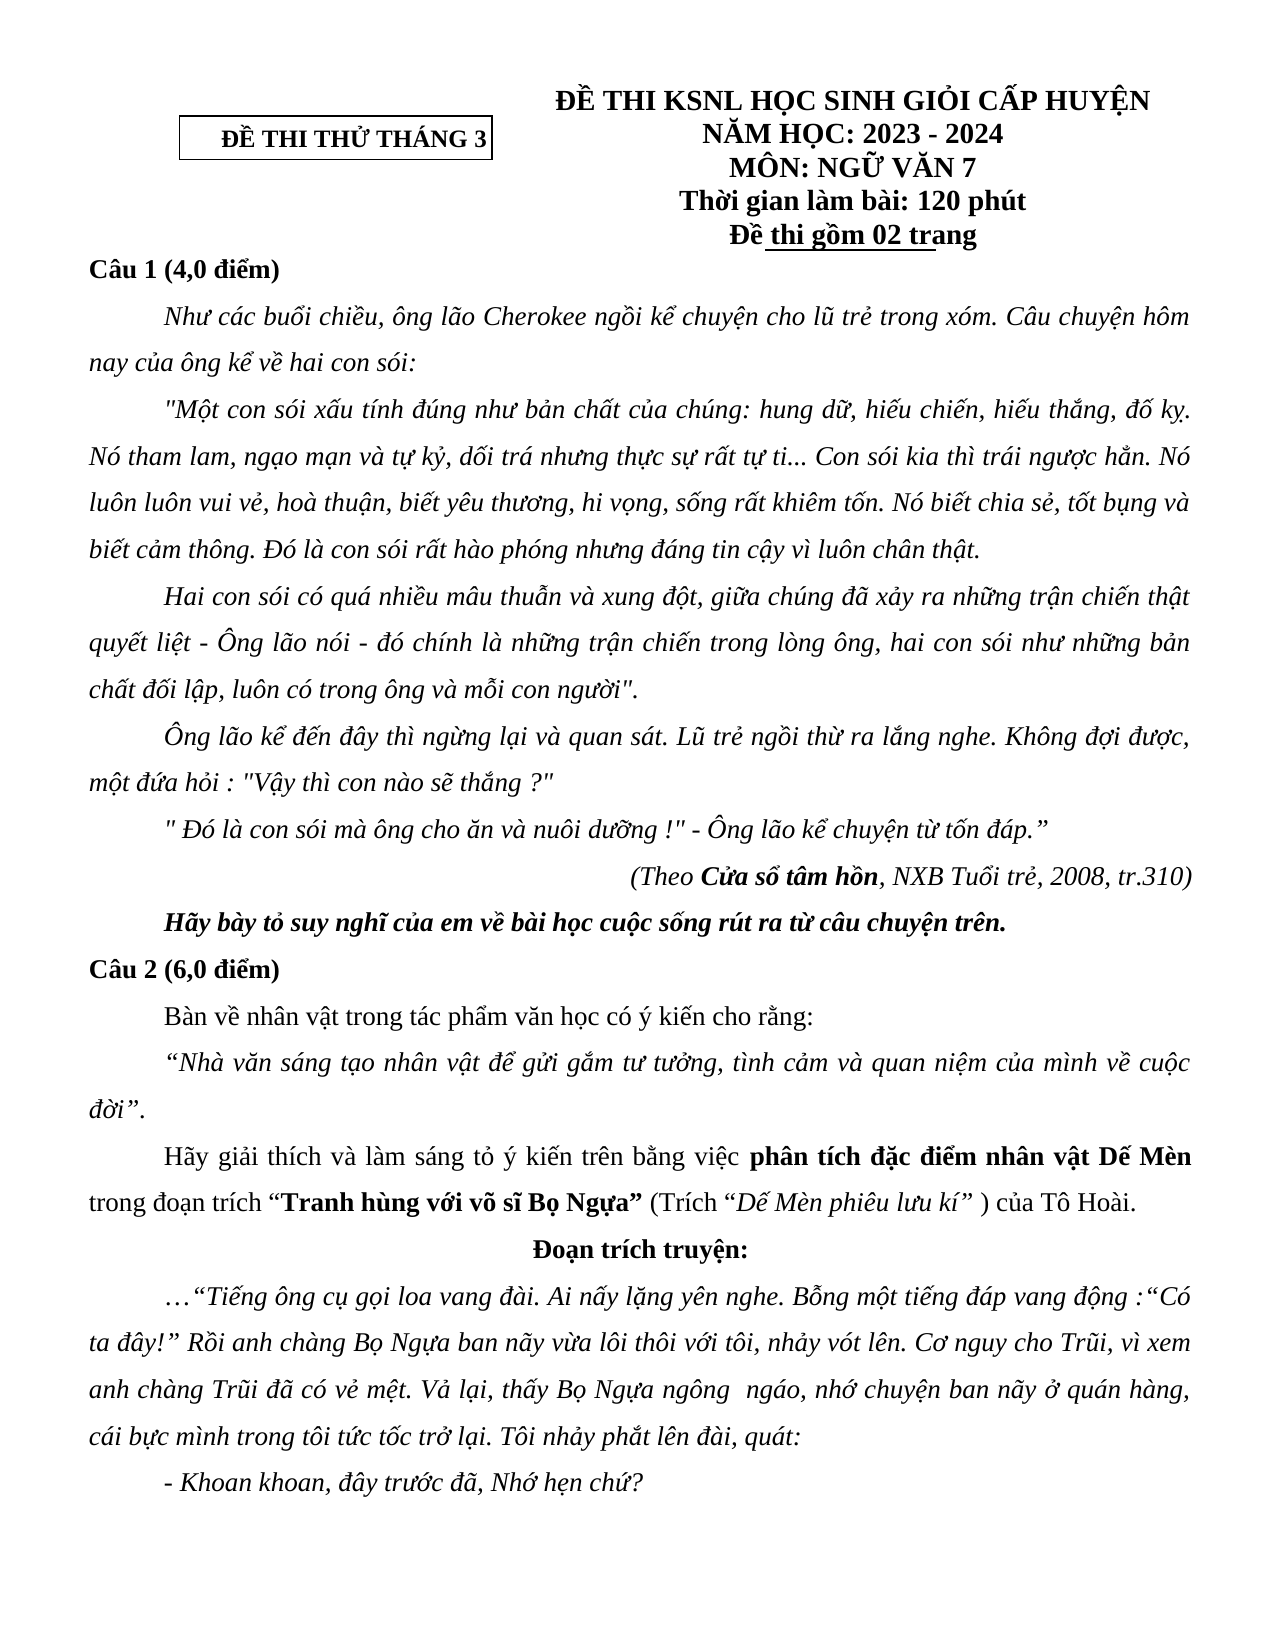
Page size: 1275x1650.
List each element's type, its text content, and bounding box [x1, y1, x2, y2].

text Hãy giải thích và làm sáng tỏ ý kiến trên bằng việc phân tích đặc điểm nhân vật Dế Mèn trong đoạn trích “Tranh hùng với võ sĩ Bọ Ngựa” (Trích “Dế Mèn phiêu lưu kí” ) của Tô Hoài. [89, 1140, 1192, 1218]
text (Theo Cửa sổ tâm hồn, NXB Tuổi trẻ, 2008, tr.310) [89, 860, 1192, 891]
text “Nhà văn sáng tạo nhân vật để gửi gắm tư tưởng, tình cảm và quan niệm của mình về cuộc đời”. [89, 1046, 1192, 1124]
table_header [110, 83, 534, 253]
text Ông lão kể đến đây thì ngừng lại và quan sát. Lũ trẻ ngồi thừ ra lắng nghe. Không đợi được, một đứa hỏi : "Vậy thì con nào sẽ thắng ?" [89, 720, 1192, 798]
text Câu 1 (4,0 điểm) [89, 253, 1192, 284]
table_header ĐỀ THI KSNL HỌC SINH GIỎI CẤP HUYỆN NĂM HỌC: 2023 - 2024 MÔN: NGỮ VĂN 7 Thời gian làm bài: 120 phút Đề thi gồm 02 trang [535, 83, 1171, 253]
text Câu 2 (6,0 điểm) [89, 953, 1192, 984]
text " Ðó là con sói mà ông cho ăn và nuôi dưỡng !" - Ông lão kể chuyện từ tốn đáp.” [89, 813, 1192, 844]
text - Khoan khoan, đây trước đã, Nhớ hẹn chứ? [89, 1466, 1192, 1498]
text Hãy bày tỏ suy nghĩ của em về bài học cuộc sống rút ra từ câu chuyện trên. [89, 906, 1192, 938]
text Đoạn trích truyện: [89, 1233, 1192, 1264]
text Hai con sói có quá nhiều mâu thuẫn và xung đột, giữa chúng đã xảy ra những trận chiến thật quyết liệt - Ông lão nói - đó chính là những trận chiến trong lòng ông, hai con sói như những bản chất đối lập, luôn có trong ông và mỗi con người". [89, 580, 1192, 704]
text …“Tiếng ông cụ gọi loa vang đài. Ai nấy lặng yên nghe. Bỗng một tiếng đáp vang động :“Có ta đây!” Rồi anh chàng Bọ Ngựa ban nãy vừa lôi thôi với tôi, nhảy vót lên. Cơ nguy cho Trũi, vì xem anh chàng Trũi đã có vẻ mệt. Vả lại, thấy Bọ Ngựa ngông ngáo, nhớ chuyện ban nãy ở quán hàng, cái bực mình trong tôi tức tốc trở lại. Tôi nhảy phắt lên đài, quát: [89, 1280, 1192, 1451]
text Như các buổi chiều, ông lão Cherokee ngồi kể chuyện cho lũ trẻ trong xóm. Câu chuyện hôm nay của ông kể về hai con sói: [89, 300, 1192, 378]
text Bàn về nhân vật trong tác phẩm văn học có ý kiến cho rằng: [89, 1000, 1192, 1031]
text "Một con sói xấu tính đúng như bản chất của chúng: hung dữ, hiếu chiến, hiếu thắng, đố kỵ. Nó tham lam, ngạo mạn và tự kỷ, dối trá nhưng thực sự rất tự ti... Con sói kia thì trái ngược hẳn. Nó luôn luôn vui vẻ, hoà thuận, biết yêu thương, hi vọng, sống rất khiêm tốn. Nó biết chia sẻ, tốt bụng và biết cảm thông. Ðó là con sói rất hào phóng nhưng đáng tin cậy vì luôn chân thật. [89, 393, 1192, 564]
